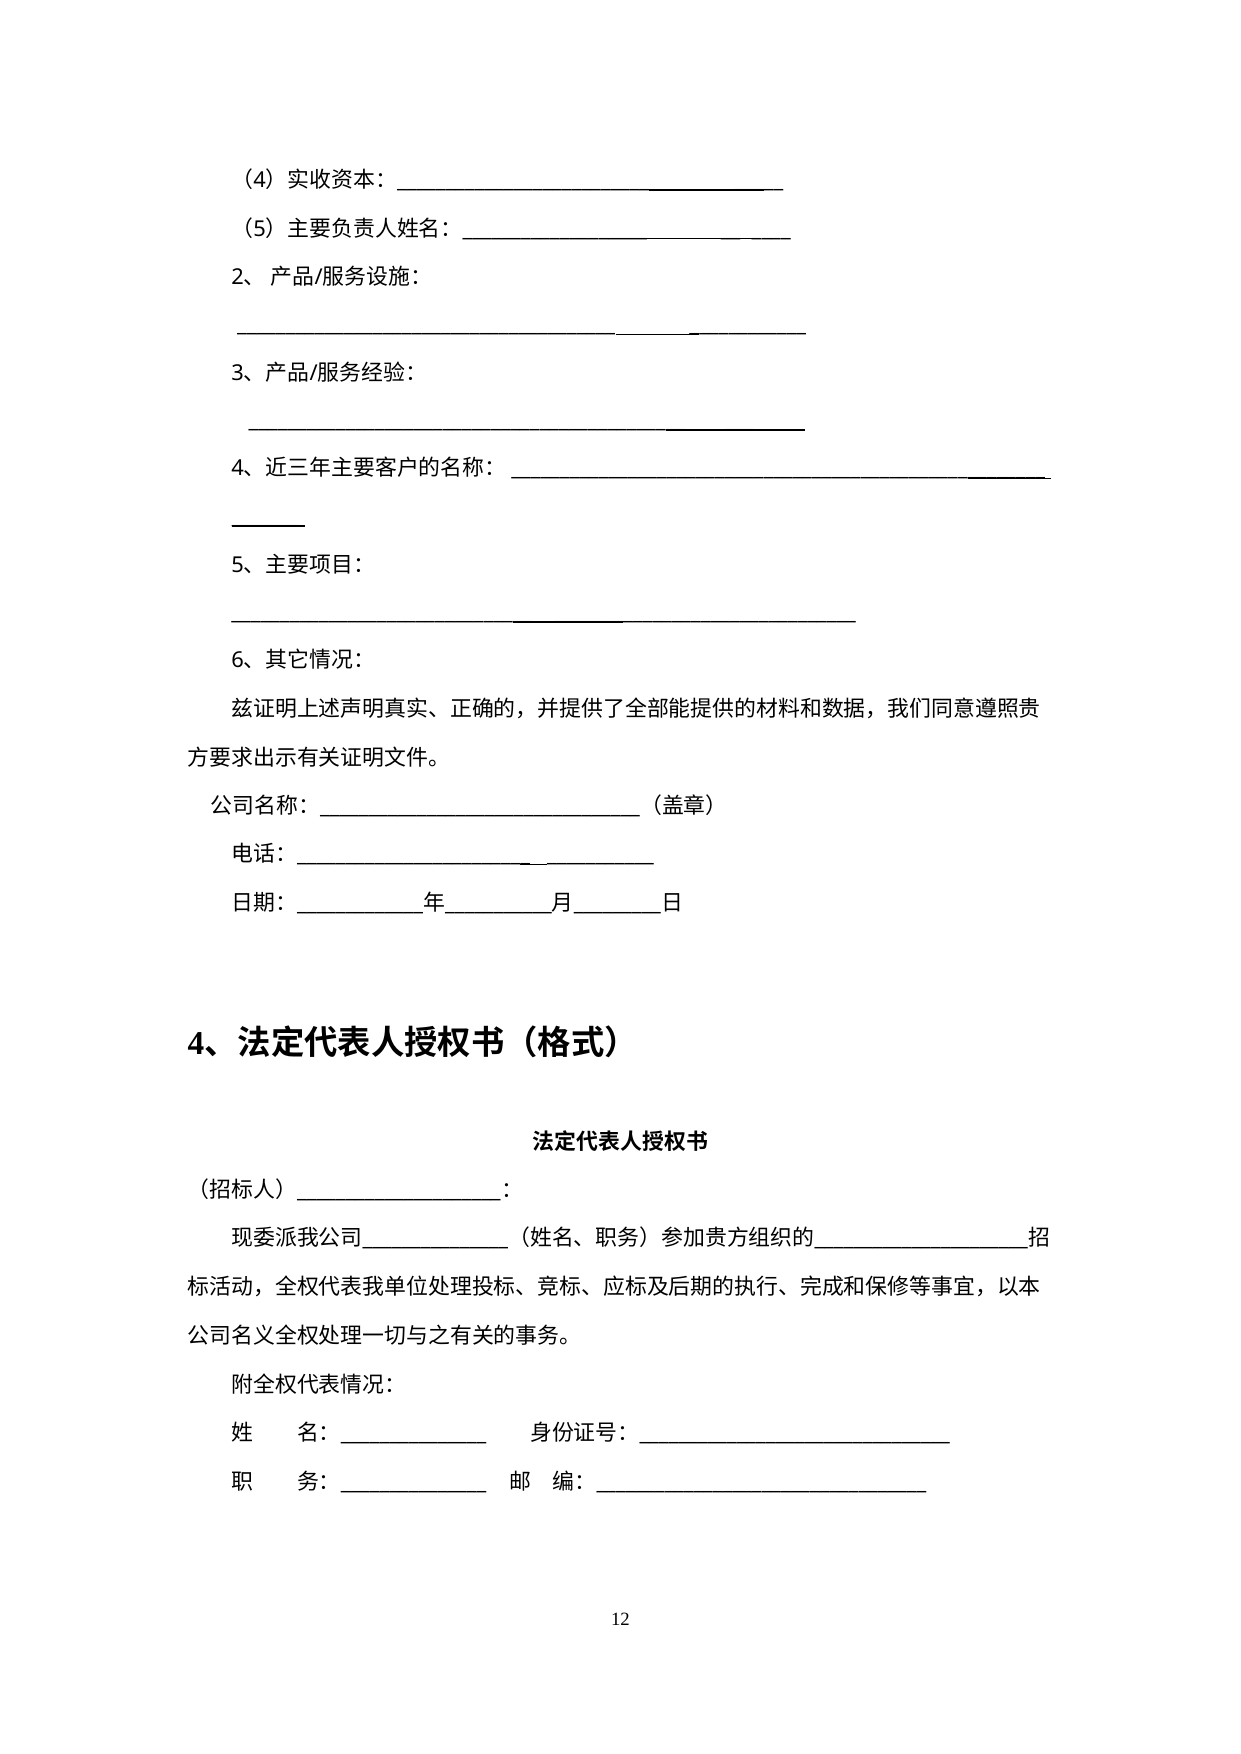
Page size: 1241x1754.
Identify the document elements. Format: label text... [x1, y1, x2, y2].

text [187, 1220, 1053, 1496]
text （4）实收资本：__________________________ _____ [187, 162, 1053, 194]
text _______________________________ _______________________________ [231, 594, 1053, 627]
text _______________________________________ ____________ [231, 307, 1053, 339]
text （5）主要负责人姓名：___________________ __ ____ [187, 210, 1053, 243]
text 5、主要项目： [231, 546, 1053, 579]
text _____________________________________________ ___ [232, 403, 1053, 435]
text 6、其它情况： [231, 642, 1053, 674]
text 兹证明上述声明真实、正确的，并提供了全部能提供的材料和数据，我们同意遵照贵方要求出示有关证明文件。 公司名称：_________________________________（盖章） [187, 690, 1053, 820]
text 3、产品/服务经验： [231, 354, 1053, 387]
text 日期：_____________年___________月_________日 [187, 884, 1053, 917]
text 2、 产品/服务设施： [231, 259, 1053, 291]
subtitle 4、法定代表人授权书（格式） [187, 1007, 1053, 1072]
text 电话：________________________ ___________ [187, 836, 1053, 869]
text 法定代表人授权书 [187, 1123, 1053, 1156]
text 4、近三年主要客户的名称： _______________________________________________________ _______ [231, 450, 1053, 531]
text （招标人）_____________________： [187, 1172, 1053, 1204]
